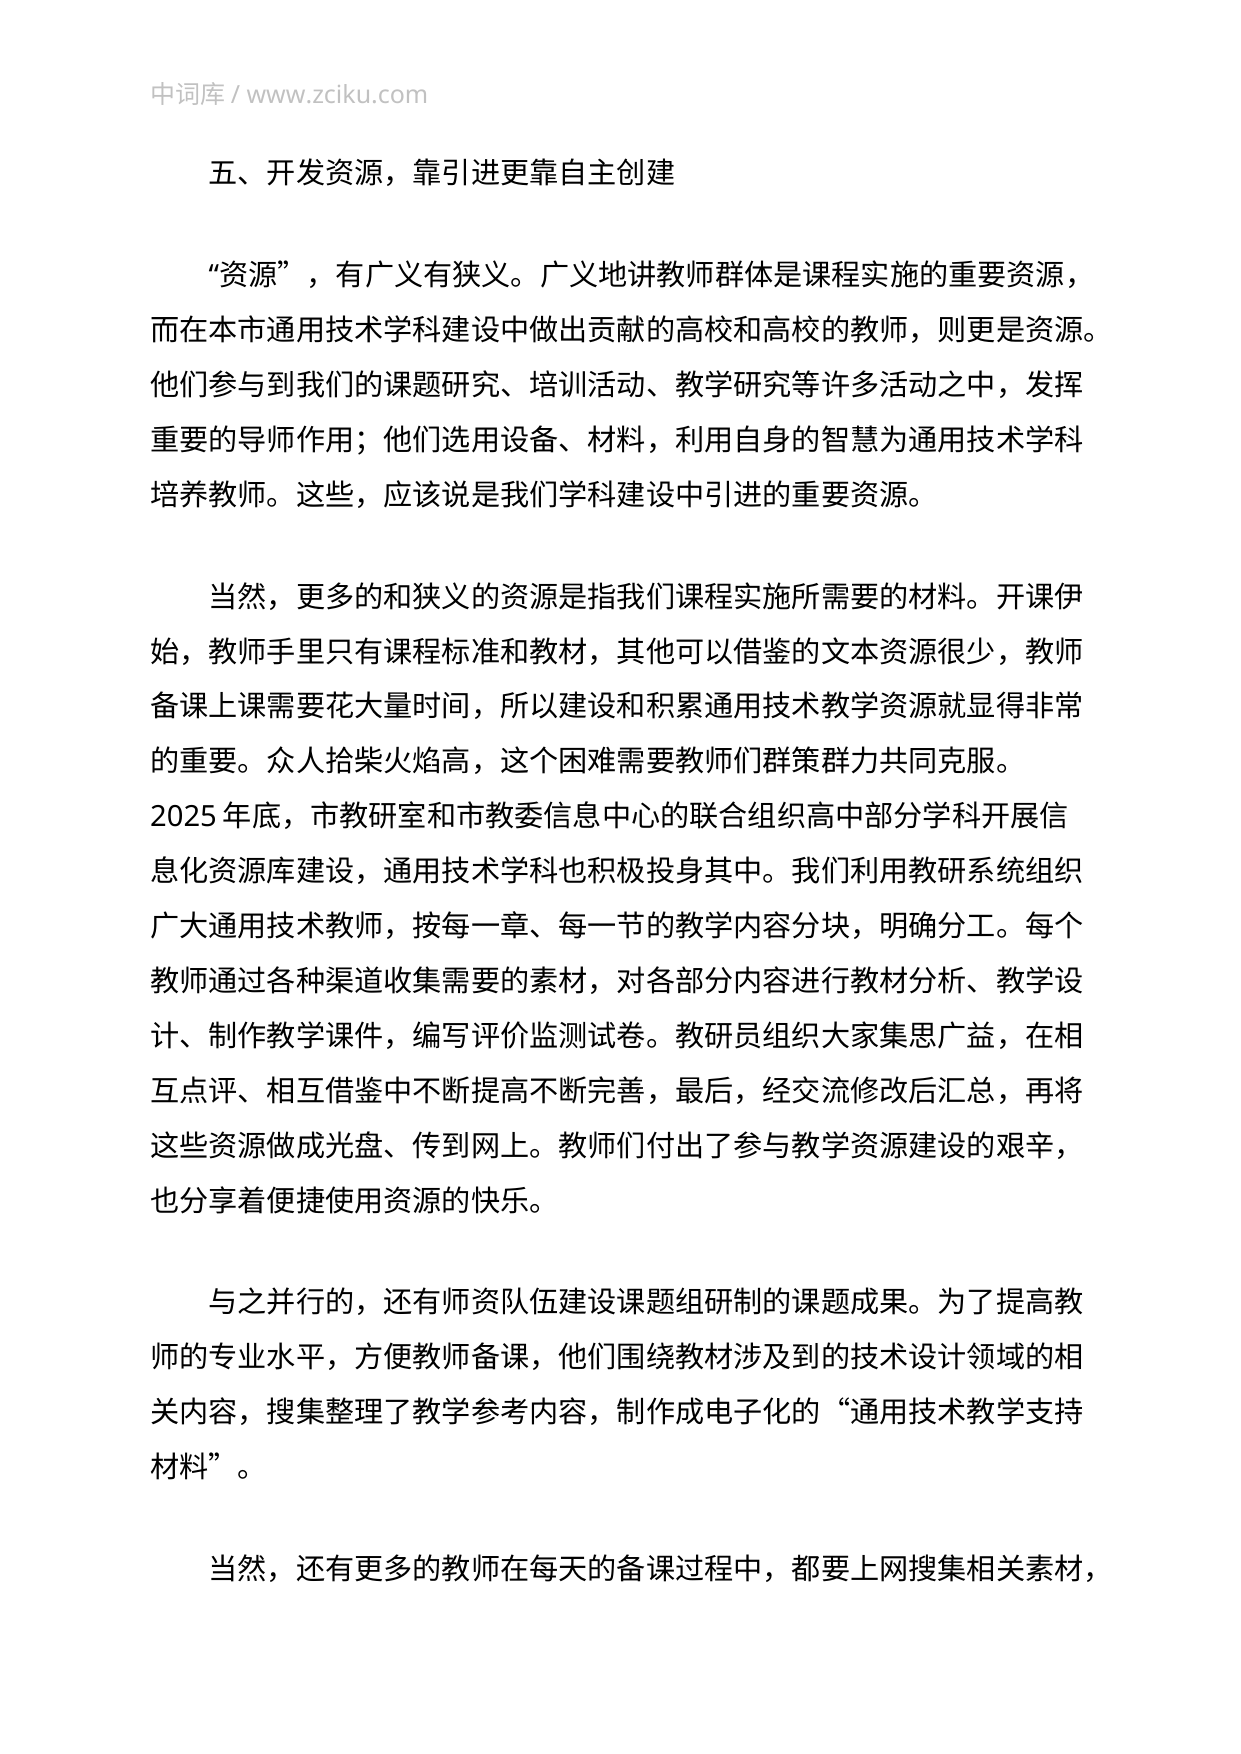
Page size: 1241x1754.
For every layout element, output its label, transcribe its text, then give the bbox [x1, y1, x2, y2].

text 与之并行的，还有师资队伍建设课题组研制的课题成果。为了提高教师的专业水平，方便教师备课，他们围绕教材涉及到的技术设计领域的相关内容，搜集整理了教学参考内容，制作成电子化的“通用技术教学支持材料”。 [150, 1279, 1090, 1486]
text 五、开发资源，靠引进更靠自主创建 [150, 150, 1090, 192]
text 当然，更多的和狭义的资源是指我们课程实施所需要的材料。开课伊始，教师手里只有课程标准和教材，其他可以借鉴的文本资源很少，教师备课上课需要花大量时间，所以建设和积累通用技术教学资源就显得非常的重要。众人拾柴火焰高，这个困难需要教师们群策群力共同克服。2025年底，市教研室和市教委信息中心的联合组织高中部分学科开展信息化资源库建设，通用技术学科也积极投身其中。我们利用教研系统组织广大通用技术教师，按每一章、每一节的教学内容分块，明确分工。每个教师通过各种渠道收集需要的素材，对各部分内容进行教材分析、教学设计、制作教学课件，编写评价监测试卷。教研员组织大家集思广益，在相互点评、相互借鉴中不断提高不断完善，最后，经交流修改后汇总，再将这些资源做成光盘、传到网上。教师们付出了参与教学资源建设的艰辛，也分享着便捷使用资源的快乐。 [150, 573, 1090, 1219]
text “资源”，有广义有狭义。广义地讲教师群体是课程实施的重要资源，而在本市通用技术学科建设中做出贡献的高校和高校的教师，则更是资源。他们参与到我们的课题研究、培训活动、教学研究等许多活动之中，发挥重要的导师作用；他们选用设备、材料，利用自身的智慧为通用技术学科培养教师。这些，应该说是我们学科建设中引进的重要资源。 [150, 252, 1090, 514]
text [150, 1545, 1090, 1588]
